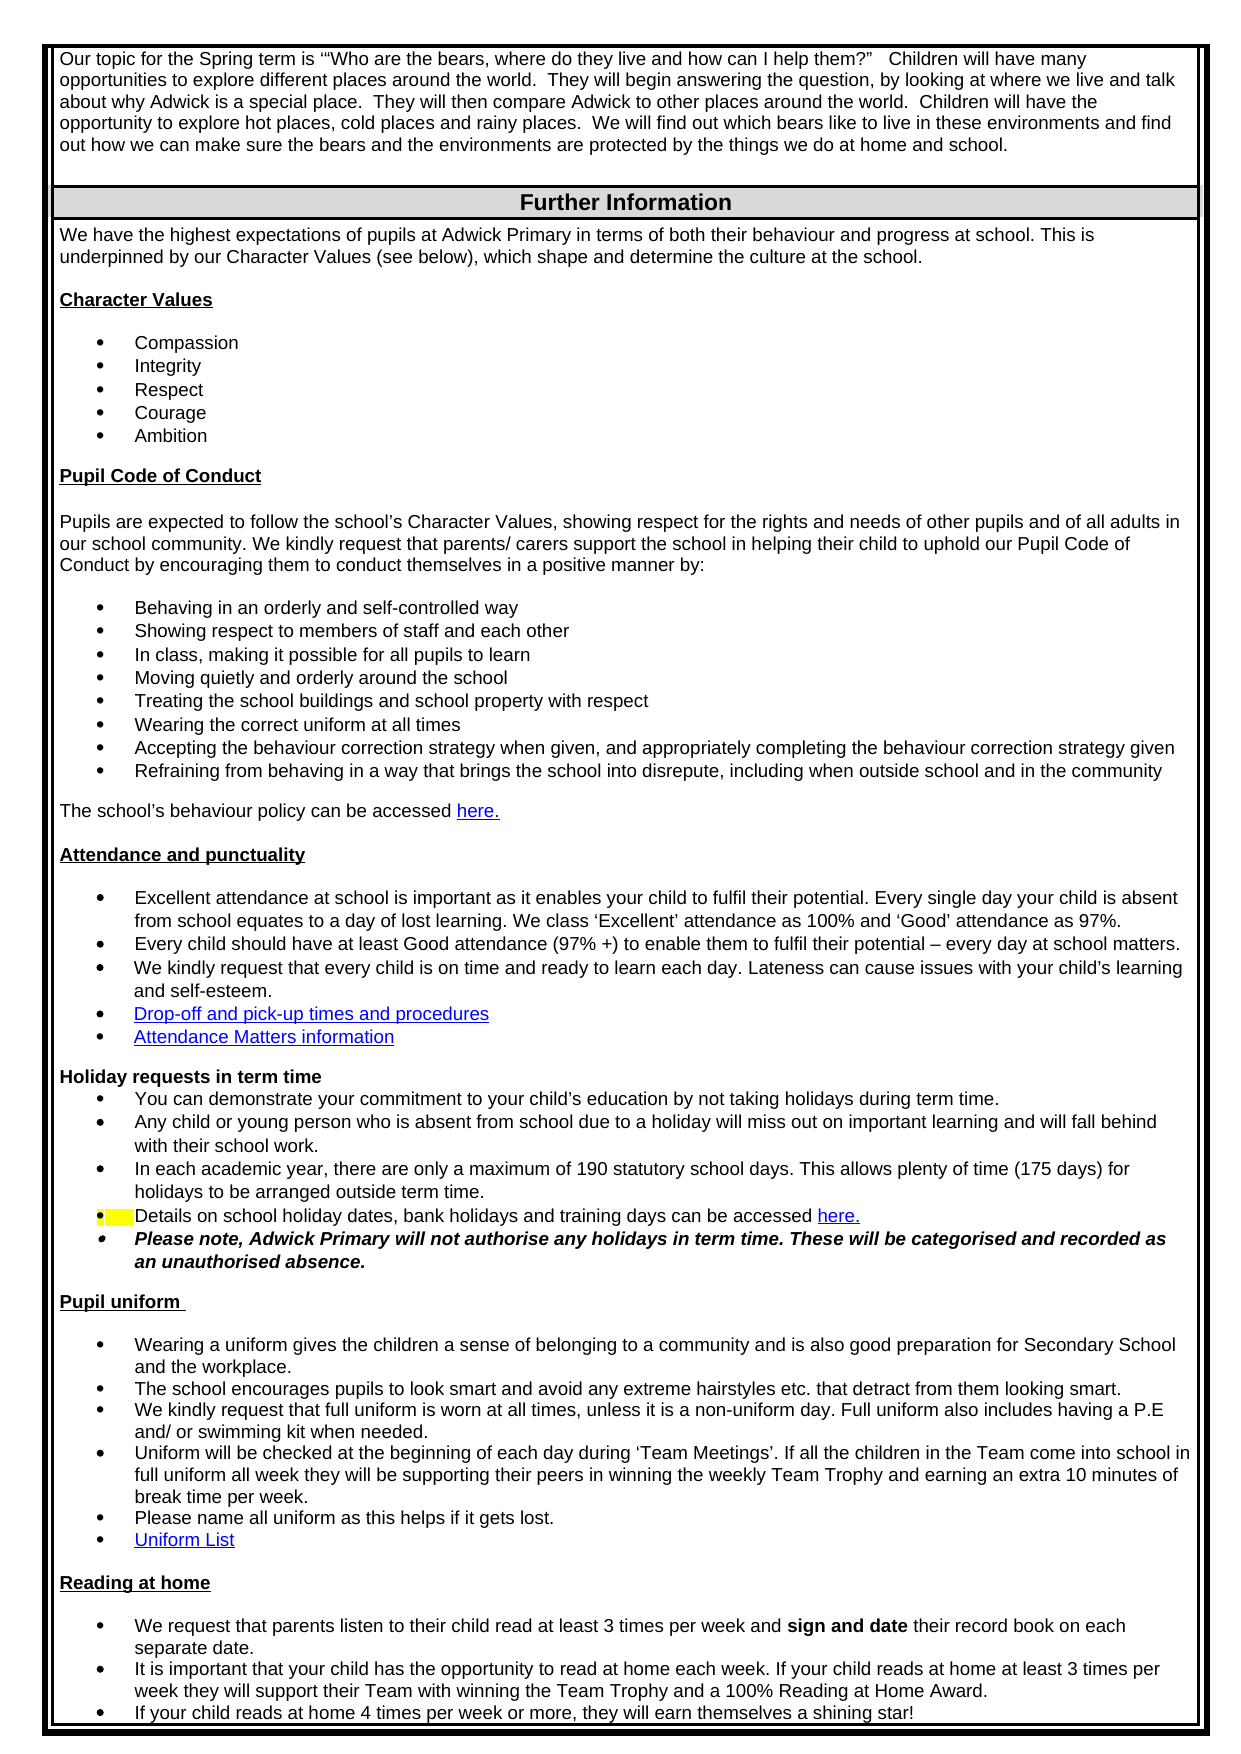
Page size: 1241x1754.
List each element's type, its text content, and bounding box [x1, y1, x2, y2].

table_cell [54, 220, 1197, 1723]
table_cell Further Information [54, 188, 1197, 217]
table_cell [54, 48, 1197, 185]
